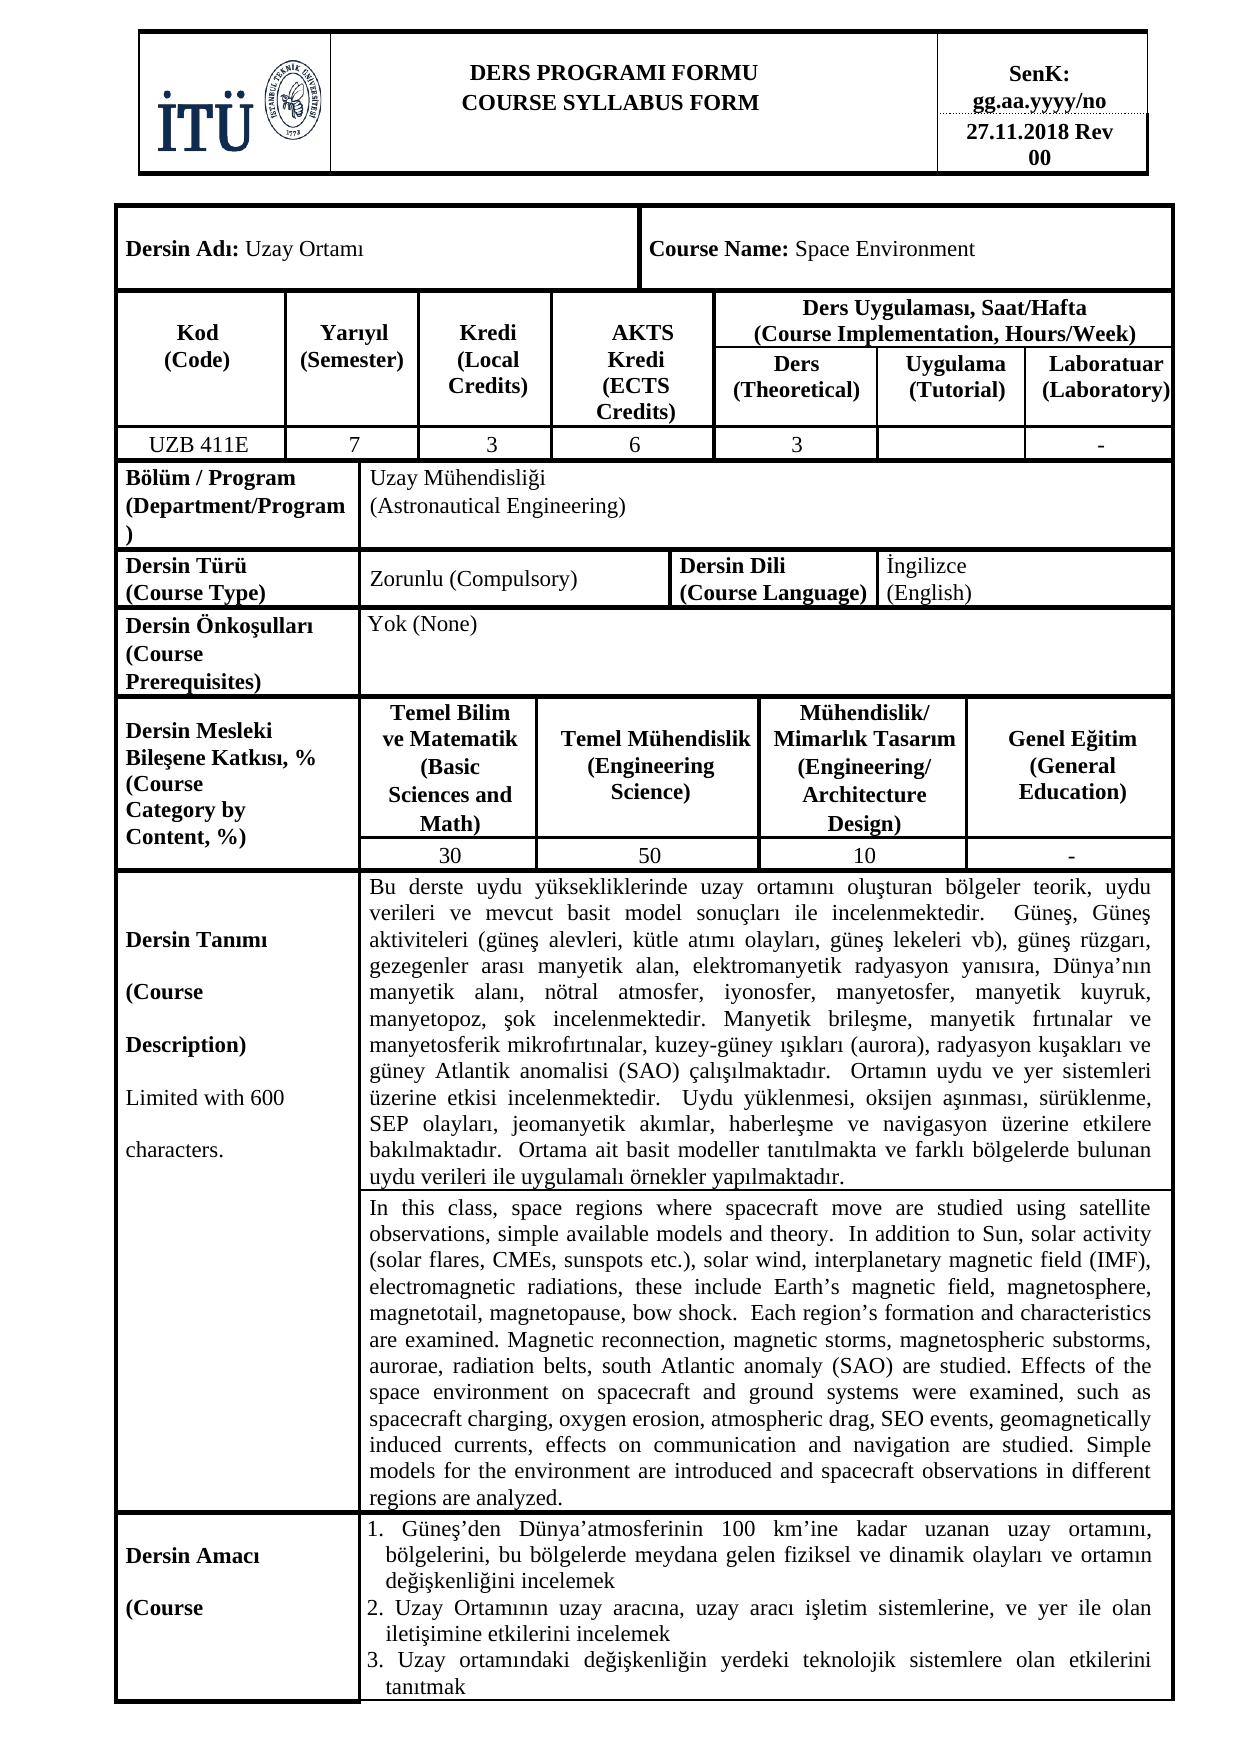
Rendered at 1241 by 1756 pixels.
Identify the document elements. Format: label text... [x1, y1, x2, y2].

table_cell Yarıyıl (Semester) [287, 293, 417, 425]
table_cell Uzay Mühendisliği (Astronautical Engineering) [361, 463, 1171, 547]
table_cell Bu derste uydu yüksekliklerinde uzay ortamını oluşturan bölgeler teorik, uydu verileri ve mevcut basit model sonuçları ile incelenmektedir. Güneş, Güneş aktiviteleri (güneş alevleri, kütle atımı olayları, güneş lekeleri vb), güneş rüzgarı, gezegenler arası manyetik alan, elektromanyetik radyasyon yanısıra, Dünya’nın manyetik alanı, nötral atmosfer, iyonosfer, manyetosfer, manyetik kuyruk, manyetopoz, şok incelenmektedir. Manyetik brileşme, manyetik fırtınalar ve manyetosferik mikrofırtınalar, kuzey-güney ışıkları (aurora), radyasyon kuşakları ve güney Atlantik anomalisi (SAO) çalışılmaktadır. Ortamın uydu ve yer sistemleri üzerine etkisi incelenmektedir. Uydu yüklenmesi, oksijen aşınması, sürüklenme, SEP olayları, jeomanyetik akımlar, haberleşme ve navigasyon üzerine etkilere bakılmaktadır. Ortama ait basit modeller tanıtılmakta ve farklı bölgelerde bulunan uydu verileri ile uygulamalı örnekler yapılmaktadır. [361, 873, 1171, 1189]
table_header DERS PROGRAMI FORMU COURSE SYLLABUS FORM [331, 34, 937, 171]
table_header Dersin Adı: Uzay Ortamı [118, 208, 637, 288]
table_cell Ders Uygulaması, Saat/Hafta (Course Implementation, Hours/Week) [716, 293, 1171, 346]
table_cell 3 [420, 428, 550, 458]
table_cell Uygulama (Tutorial) [878, 348, 1024, 425]
table_cell Mühendislik/Mimarlık Tasarım (Engineering/Architecture Design) [761, 699, 965, 836]
table_cell Kredi (Local Credits) [420, 293, 550, 425]
table_cell Temel Bilim ve Matematik (Basic Sciences and Math) [361, 699, 535, 836]
table_cell 27.11.2018 Rev 00 [938, 113, 1146, 171]
table_cell 3 [716, 428, 876, 458]
table_cell Laboratuar (Laboratory) [1026, 348, 1171, 425]
table_cell Genel Eğitim (General Education) [968, 699, 1171, 836]
table_cell 1. Güneş’den Dünya’atmosferinin 100 km’ine kadar uzanan uzay ortamını, bölgelerini, bu bölgelerde meydana gelen fiziksel ve dinamik olayları ve ortamın değişkenliğini incelemek 2. Uzay Ortamının uzay aracına, uzay aracı işletim sistemlerine, ve yer ile olan iletişimine etkilerini incelemek 3. Uzay ortamındaki değişkenliğin yerdeki teknolojik sistemlere olan etkilerini tanıtmak [361, 1515, 1171, 1699]
table_cell Dersin Mesleki Bileşene Katkısı, % (Course Category by Content, %) [118, 699, 358, 868]
table_cell 50 [538, 839, 757, 868]
table_cell Temel Mühendislik (Engineering Science) [538, 699, 757, 836]
table_cell - [1026, 428, 1171, 458]
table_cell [118, 1515, 358, 1699]
table_header SenK: gg.aa.yyyy/no [938, 34, 1147, 113]
table_cell 30 [361, 839, 535, 868]
table_cell 7 [287, 428, 417, 458]
table_cell Dersin Tanımı (Course Description) Limited with 600 characters. [118, 873, 358, 1510]
table_cell 6 [553, 428, 712, 458]
table_cell Bölüm / Program (Department/Program) [118, 463, 358, 547]
table_cell [879, 428, 1024, 458]
table_cell Kod (Code) [118, 293, 284, 425]
table_cell 10 [761, 839, 965, 868]
table_cell UZB 411E [118, 428, 284, 458]
table_header [140, 34, 330, 171]
table_header Course Name: Space Environment [642, 208, 1171, 288]
table_cell Dersin Türü (Course Type) [118, 552, 358, 605]
table_cell Ders (Theoretical) [716, 348, 876, 425]
picture [158, 60, 322, 152]
table_cell Dersin Önkoşulları (Course Prerequisites) [118, 610, 358, 694]
table_cell Yok (None) [361, 610, 1171, 694]
table_cell İngilizce (English) [879, 552, 1171, 605]
table_cell Dersin Dili (Course Language) [672, 552, 876, 605]
table_cell - [968, 839, 1171, 868]
table_cell AKTS Kredi (ECTS Credits) [553, 293, 712, 425]
table_cell Zorunlu (Compulsory) [361, 552, 668, 605]
table_cell In this class, space regions where spacecraft move are studied using satellite observations, simple available models and theory. In addition to Sun, solar activity (solar flares, CMEs, sunspots etc.), solar wind, interplanetary magnetic field (IMF), electromagnetic radiations, these include Earth’s magnetic field, magnetosphere, magnetotail, magnetopause, bow shock. Each region’s formation and characteristics are examined. Magnetic reconnection, magnetic storms, magnetospheric substorms, aurorae, radiation belts, south Atlantic anomaly (SAO) are studied. Effects of the space environment on spacecraft and ground systems were examined, such as spacecraft charging, oxygen erosion, atmospheric drag, SEO events, geomagnetically induced currents, effects on communication and navigation are studied. Simple models for the environment are introduced and spacecraft observations in different regions are analyzed. [361, 1191, 1171, 1510]
